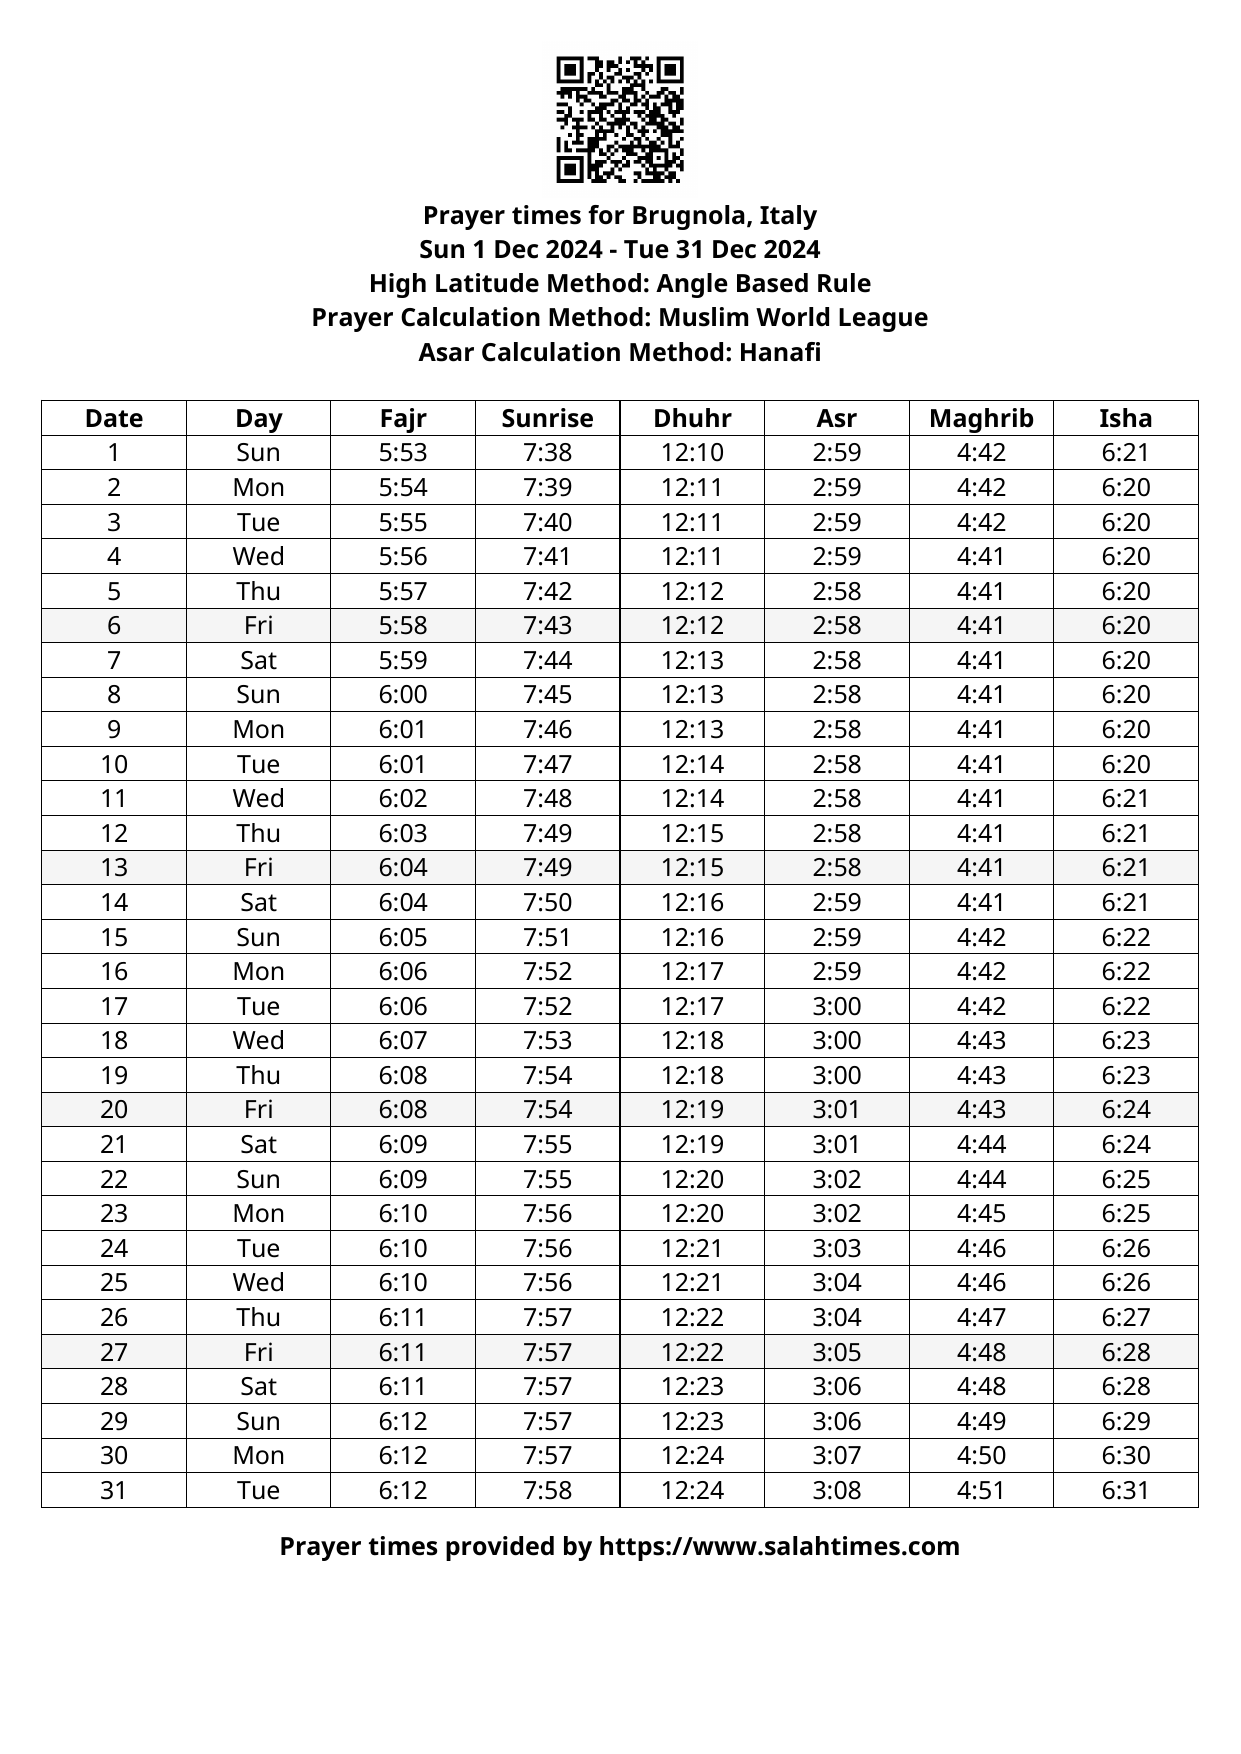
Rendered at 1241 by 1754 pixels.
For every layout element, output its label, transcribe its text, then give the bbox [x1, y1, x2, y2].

table_header Maghrib [910, 401, 1053, 434]
table_cell 4:41 [910, 747, 1053, 780]
table_cell 3:05 [765, 1335, 909, 1368]
table_cell 2:59 [765, 954, 909, 988]
table_cell 6 [42, 609, 186, 642]
table_cell 6:21 [1054, 885, 1198, 919]
table_cell 6:30 [1054, 1439, 1198, 1472]
table_cell 25 [42, 1266, 186, 1299]
table_cell Sat [187, 885, 330, 919]
table_cell 6:10 [331, 1196, 475, 1230]
table_cell Tue [187, 1231, 330, 1264]
table_cell 12:20 [621, 1162, 764, 1195]
table_cell 6:29 [1054, 1404, 1198, 1437]
table_cell 6:23 [1054, 1024, 1198, 1057]
table_cell 6:27 [1054, 1300, 1198, 1334]
table_header Isha [1054, 401, 1198, 434]
table_cell 6:25 [1054, 1162, 1198, 1195]
text Prayer times for Brugnola, Italy [42, 198, 1198, 232]
table_cell 6:26 [1054, 1266, 1198, 1299]
table_cell Sat [187, 1369, 330, 1403]
table_cell 6:25 [1054, 1196, 1198, 1230]
table_cell 4:41 [910, 885, 1053, 919]
table_cell 7:56 [476, 1266, 619, 1299]
table_cell 7:58 [476, 1473, 619, 1507]
table_cell 6:20 [1054, 505, 1198, 538]
table_cell Fri [187, 609, 330, 642]
table_cell 31 [42, 1473, 186, 1507]
table_cell Sun [187, 678, 330, 711]
table_cell Sun [187, 1404, 330, 1437]
table_cell 7:38 [476, 436, 619, 469]
table_cell 12:10 [621, 436, 764, 469]
table_cell 4:45 [910, 1196, 1053, 1230]
table_cell 3:02 [765, 1162, 909, 1195]
table_cell 7:57 [476, 1439, 619, 1472]
table_cell 4:41 [910, 816, 1053, 849]
table_cell 6:20 [1054, 574, 1198, 607]
table_cell 7:54 [476, 1093, 619, 1126]
table_cell 5:55 [331, 505, 475, 538]
table_cell 7:55 [476, 1162, 619, 1195]
table_header Asr [765, 401, 909, 434]
table_cell Sun [187, 436, 330, 469]
table_cell 4:42 [910, 470, 1053, 504]
table_cell 4:41 [910, 678, 1053, 711]
table_cell Mon [187, 470, 330, 504]
table_cell 6:24 [1054, 1093, 1198, 1126]
table_cell 3:06 [765, 1404, 909, 1437]
table_cell Sun [187, 1162, 330, 1195]
table_cell 6:02 [331, 781, 475, 815]
table_cell 30 [42, 1439, 186, 1472]
table_cell Wed [187, 1024, 330, 1057]
table_cell Fri [187, 1093, 330, 1126]
table_cell 7:46 [476, 712, 619, 746]
table_cell 6:11 [331, 1300, 475, 1334]
table_cell 7:44 [476, 643, 619, 677]
table_cell Mon [187, 1439, 330, 1472]
table_cell 2:59 [765, 885, 909, 919]
table_cell 6:06 [331, 989, 475, 1022]
table_cell 17 [42, 989, 186, 1022]
table_cell 12:24 [621, 1473, 764, 1507]
table_cell 7:40 [476, 505, 619, 538]
table_cell 6:09 [331, 1127, 475, 1161]
table_cell 3:01 [765, 1093, 909, 1126]
table_cell 7:52 [476, 989, 619, 1022]
table_cell 12:21 [621, 1266, 764, 1299]
table_cell 8 [42, 678, 186, 711]
table_cell 12:19 [621, 1127, 764, 1161]
table_cell 12:16 [621, 920, 764, 953]
table_cell 6:12 [331, 1473, 475, 1507]
table_cell 7:43 [476, 609, 619, 642]
table_cell 7:56 [476, 1196, 619, 1230]
table_cell 6:20 [1054, 643, 1198, 677]
table_cell 12:17 [621, 989, 764, 1022]
table_cell Tue [187, 1473, 330, 1507]
table_cell 2:58 [765, 609, 909, 642]
table_cell 4:41 [910, 609, 1053, 642]
table_cell 7:42 [476, 574, 619, 607]
table_cell 7:57 [476, 1300, 619, 1334]
table_cell 6:01 [331, 747, 475, 780]
table_cell 7:55 [476, 1127, 619, 1161]
table_cell 2:59 [765, 539, 909, 573]
table_cell 2:58 [765, 747, 909, 780]
table_cell 6:26 [1054, 1231, 1198, 1264]
table_cell 12:23 [621, 1404, 764, 1437]
table_cell 5:53 [331, 436, 475, 469]
table_cell 3:03 [765, 1231, 909, 1264]
table_cell 6:21 [1054, 436, 1198, 469]
table_cell 28 [42, 1369, 186, 1403]
table_cell 6:20 [1054, 539, 1198, 573]
table_header Sunrise [476, 401, 619, 434]
table_cell 5:54 [331, 470, 475, 504]
table_cell 7:47 [476, 747, 619, 780]
table_cell 3:06 [765, 1369, 909, 1403]
table_header Dhuhr [621, 401, 764, 434]
table_header Fajr [331, 401, 475, 434]
table_cell 2:59 [765, 505, 909, 538]
table_cell 6:22 [1054, 920, 1198, 953]
table_cell Sat [187, 1127, 330, 1161]
table_cell Thu [187, 1300, 330, 1334]
table_cell 12:22 [621, 1335, 764, 1368]
table_cell 6:08 [331, 1058, 475, 1092]
table_cell 3:02 [765, 1196, 909, 1230]
table_cell 12:13 [621, 712, 764, 746]
table_cell 4:43 [910, 1093, 1053, 1126]
table_cell 7:56 [476, 1231, 619, 1264]
table_cell 6:04 [331, 885, 475, 919]
table_cell 7:57 [476, 1335, 619, 1368]
table_cell 6:11 [331, 1335, 475, 1368]
table_cell 12:11 [621, 505, 764, 538]
table_cell 4:50 [910, 1439, 1053, 1472]
table_cell 6:28 [1054, 1335, 1198, 1368]
table_cell 4:46 [910, 1231, 1053, 1264]
table_cell 7:48 [476, 781, 619, 815]
table_cell 2:58 [765, 816, 909, 849]
table_cell 3 [42, 505, 186, 538]
text High Latitude Method: Angle Based Rule [42, 266, 1198, 300]
table_cell 5:57 [331, 574, 475, 607]
table_cell 5:56 [331, 539, 475, 573]
table_cell Wed [187, 539, 330, 573]
table_cell 3:01 [765, 1127, 909, 1161]
table_cell 27 [42, 1335, 186, 1368]
table_cell 4:49 [910, 1404, 1053, 1437]
table_cell 2 [42, 470, 186, 504]
table_cell 3:07 [765, 1439, 909, 1472]
table_cell 6:20 [1054, 470, 1198, 504]
table_cell 12:11 [621, 470, 764, 504]
table_cell 2:59 [765, 920, 909, 953]
table_cell 6:22 [1054, 954, 1198, 988]
table_cell 6:20 [1054, 678, 1198, 711]
table_cell 12:18 [621, 1024, 764, 1057]
table_cell 7:51 [476, 920, 619, 953]
table_header Day [187, 401, 330, 434]
table_cell 12:19 [621, 1093, 764, 1126]
table_cell Tue [187, 989, 330, 1022]
table_cell 24 [42, 1231, 186, 1264]
table_cell 4 [42, 539, 186, 573]
table_cell 2:58 [765, 851, 909, 884]
table_cell Wed [187, 1266, 330, 1299]
table_cell 6:21 [1054, 781, 1198, 815]
table_cell 2:59 [765, 470, 909, 504]
table_cell 7:45 [476, 678, 619, 711]
table_cell 12:21 [621, 1231, 764, 1264]
text Asar Calculation Method: Hanafi [42, 334, 1198, 368]
table_cell 4:48 [910, 1335, 1053, 1368]
table_cell 12:17 [621, 954, 764, 988]
table_cell 6:05 [331, 920, 475, 953]
table_cell 7:52 [476, 954, 619, 988]
table_cell Sun [187, 920, 330, 953]
table_cell 3:04 [765, 1266, 909, 1299]
table_cell 12:24 [621, 1439, 764, 1472]
table_cell 4:44 [910, 1127, 1053, 1161]
table_cell 13 [42, 851, 186, 884]
table_header Date [42, 401, 186, 434]
text Prayer times provided by https://www.salahtimes.com [42, 1528, 1198, 1563]
table_cell 10 [42, 747, 186, 780]
table_cell Mon [187, 954, 330, 988]
table_cell Tue [187, 505, 330, 538]
table_cell 14 [42, 885, 186, 919]
table_cell Sat [187, 643, 330, 677]
table_cell 2:58 [765, 643, 909, 677]
table_cell 6:10 [331, 1266, 475, 1299]
table_cell 2:58 [765, 781, 909, 815]
text Sun 1 Dec 2024 - Tue 31 Dec 2024 [42, 232, 1198, 266]
table_cell 12:20 [621, 1196, 764, 1230]
table_cell 7:50 [476, 885, 619, 919]
table_cell 6:00 [331, 678, 475, 711]
table_cell 7:53 [476, 1024, 619, 1057]
table_cell 9 [42, 712, 186, 746]
table_cell 6:01 [331, 712, 475, 746]
table_cell 7:41 [476, 539, 619, 573]
table_cell 4:41 [910, 643, 1053, 677]
table_cell 6:24 [1054, 1127, 1198, 1161]
table_cell 12:12 [621, 609, 764, 642]
table_cell 7:39 [476, 470, 619, 504]
table_cell 15 [42, 920, 186, 953]
table_cell 21 [42, 1127, 186, 1161]
table_cell 6:10 [331, 1231, 475, 1264]
table_cell 6:31 [1054, 1473, 1198, 1507]
table_cell 3:04 [765, 1300, 909, 1334]
table_cell 7:57 [476, 1404, 619, 1437]
table_cell 4:41 [910, 574, 1053, 607]
table_cell 6:28 [1054, 1369, 1198, 1403]
table_cell 1 [42, 436, 186, 469]
table_cell 5:58 [331, 609, 475, 642]
table_cell 2:59 [765, 436, 909, 469]
table_cell 16 [42, 954, 186, 988]
table_cell 12:12 [621, 574, 764, 607]
table_cell 12:13 [621, 678, 764, 711]
table_cell 6:11 [331, 1369, 475, 1403]
text Prayer Calculation Method: Muslim World League [42, 300, 1198, 334]
table_cell 2:58 [765, 712, 909, 746]
table_cell 6:06 [331, 954, 475, 988]
table_cell 12:16 [621, 885, 764, 919]
table_cell 3:00 [765, 989, 909, 1022]
table_cell 3:00 [765, 1024, 909, 1057]
table_cell 4:44 [910, 1162, 1053, 1195]
table_cell 7:49 [476, 816, 619, 849]
table_cell 6:21 [1054, 816, 1198, 849]
table_cell 6:20 [1054, 712, 1198, 746]
table_cell 4:42 [910, 920, 1053, 953]
table_cell 18 [42, 1024, 186, 1057]
table_cell 4:41 [910, 781, 1053, 815]
table_cell 12:15 [621, 851, 764, 884]
table_cell 6:23 [1054, 1058, 1198, 1092]
table_cell 4:42 [910, 505, 1053, 538]
table_cell 12:23 [621, 1369, 764, 1403]
table_cell 6:07 [331, 1024, 475, 1057]
table_cell 6:12 [331, 1439, 475, 1472]
table_cell 4:47 [910, 1300, 1053, 1334]
table_cell Fri [187, 851, 330, 884]
table_cell 4:41 [910, 539, 1053, 573]
table_cell 4:42 [910, 954, 1053, 988]
table_cell 12 [42, 816, 186, 849]
table_cell Mon [187, 712, 330, 746]
table_cell 4:43 [910, 1024, 1053, 1057]
table_cell 2:58 [765, 574, 909, 607]
table_cell 26 [42, 1300, 186, 1334]
table_cell 23 [42, 1196, 186, 1230]
table_cell Thu [187, 574, 330, 607]
table_cell 22 [42, 1162, 186, 1195]
table_cell 3:08 [765, 1473, 909, 1507]
table_cell 6:08 [331, 1093, 475, 1126]
table_cell Wed [187, 781, 330, 815]
table_cell 7 [42, 643, 186, 677]
table_cell 3:00 [765, 1058, 909, 1092]
table_cell 4:42 [910, 436, 1053, 469]
table_cell 12:15 [621, 816, 764, 849]
table_cell 29 [42, 1404, 186, 1437]
table_cell 12:22 [621, 1300, 764, 1334]
table_cell 6:03 [331, 816, 475, 849]
table_cell 7:49 [476, 851, 619, 884]
table_cell 6:20 [1054, 747, 1198, 780]
table_cell 4:46 [910, 1266, 1053, 1299]
table_cell 4:51 [910, 1473, 1053, 1507]
table_cell 2:58 [765, 678, 909, 711]
table_cell 12:18 [621, 1058, 764, 1092]
table_cell 6:12 [331, 1404, 475, 1437]
table_cell 19 [42, 1058, 186, 1092]
table_cell Thu [187, 1058, 330, 1092]
table_cell 4:41 [910, 712, 1053, 746]
table_cell 12:14 [621, 781, 764, 815]
table_cell 7:54 [476, 1058, 619, 1092]
table_cell 6:09 [331, 1162, 475, 1195]
table_cell 12:14 [621, 747, 764, 780]
table_cell Tue [187, 747, 330, 780]
table_cell 4:41 [910, 851, 1053, 884]
picture [542, 41, 699, 198]
table_cell 5 [42, 574, 186, 607]
table_cell 12:13 [621, 643, 764, 677]
table_cell 6:20 [1054, 609, 1198, 642]
table_cell 4:42 [910, 989, 1053, 1022]
table_cell 20 [42, 1093, 186, 1126]
table_cell 4:43 [910, 1058, 1053, 1092]
table_cell Mon [187, 1196, 330, 1230]
table_cell Thu [187, 816, 330, 849]
table_cell 6:21 [1054, 851, 1198, 884]
table_cell 4:48 [910, 1369, 1053, 1403]
table_cell 11 [42, 781, 186, 815]
table_cell 5:59 [331, 643, 475, 677]
table_cell 7:57 [476, 1369, 619, 1403]
table_cell 6:04 [331, 851, 475, 884]
table_cell 12:11 [621, 539, 764, 573]
table_cell 6:22 [1054, 989, 1198, 1022]
table_cell Fri [187, 1335, 330, 1368]
